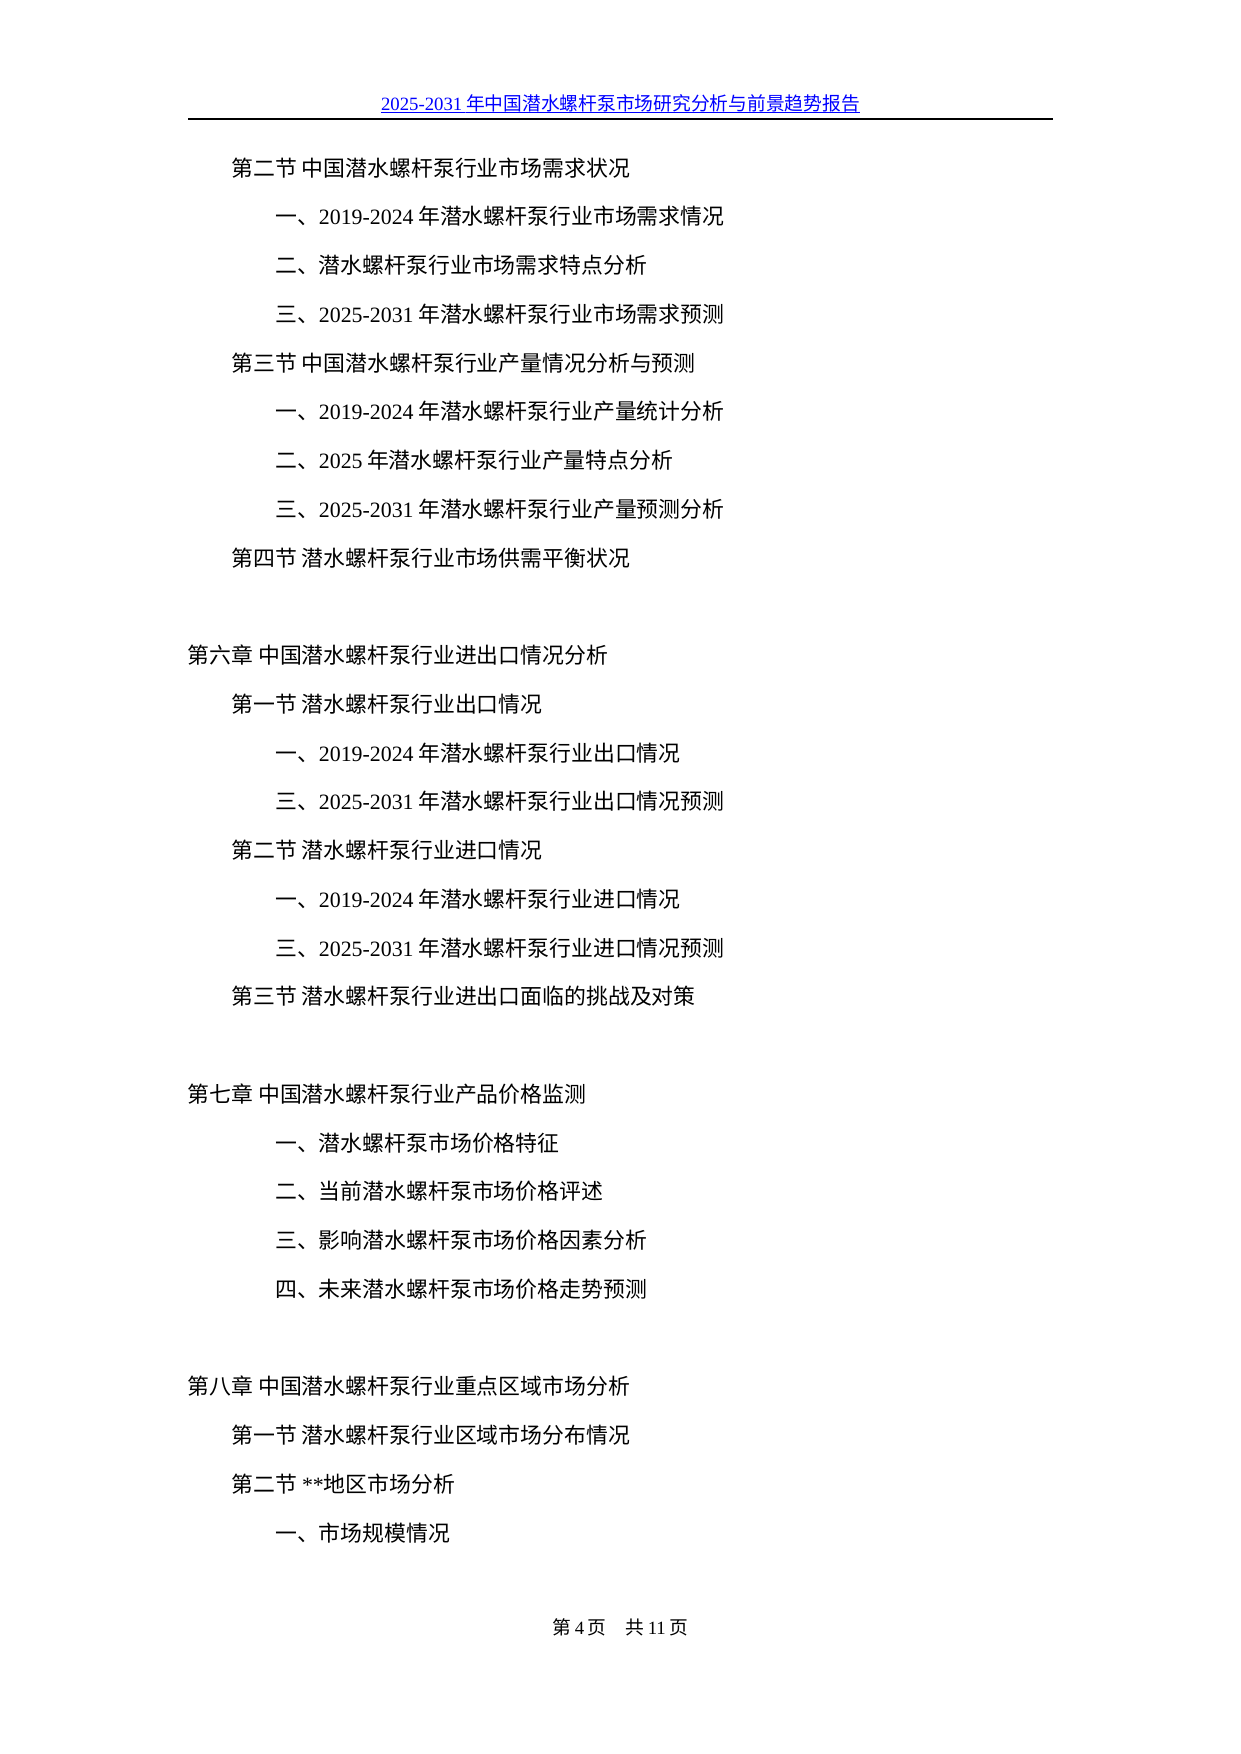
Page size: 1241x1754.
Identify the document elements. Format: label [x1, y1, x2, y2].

text [187, 150, 1053, 1548]
